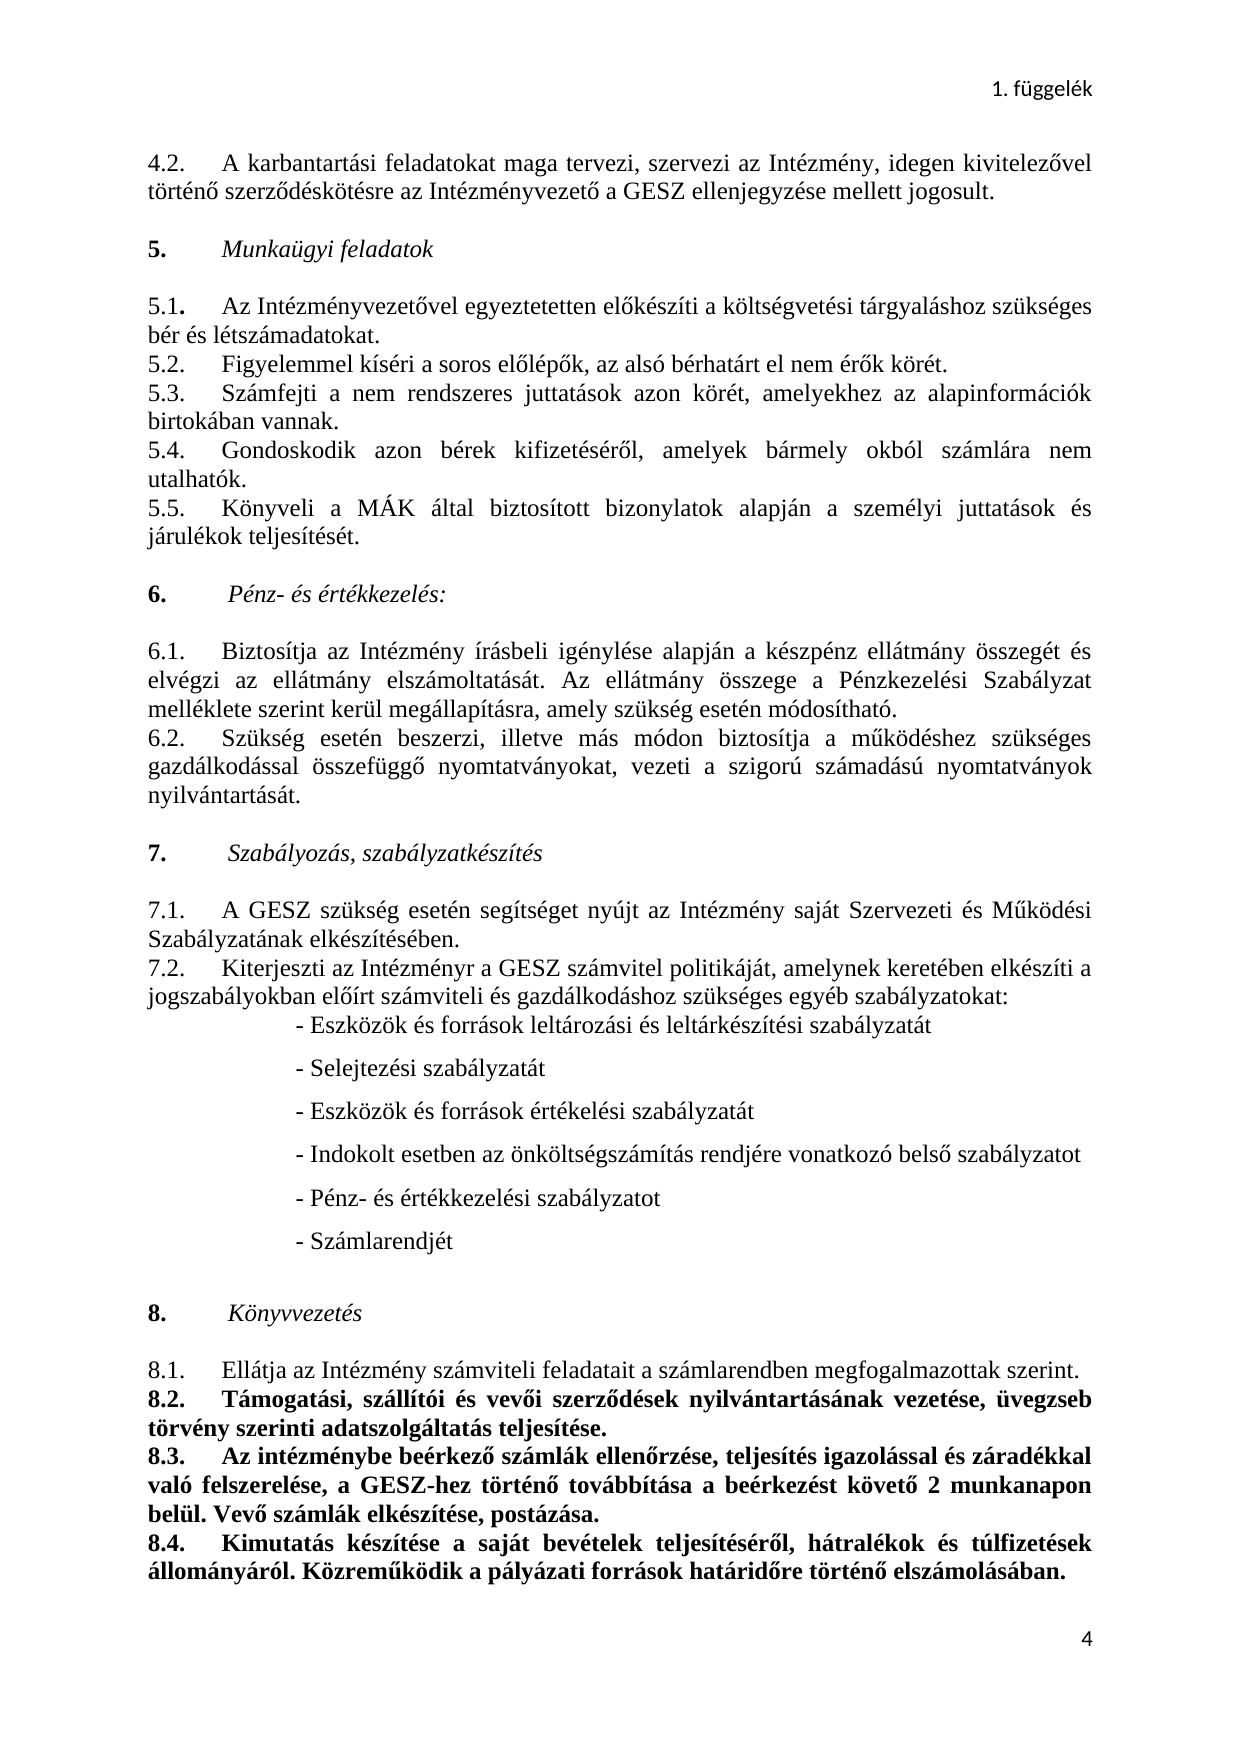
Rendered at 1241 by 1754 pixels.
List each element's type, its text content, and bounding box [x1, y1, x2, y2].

text 6.1. Biztosítja az Intézmény írásbeli igénylése alapján a készpénz ellátmány összegét és elvégzi az ellátmány elszámoltatását. Az ellátmány összege a Pénzkezelési Szabályzat melléklete szerint kerül megállapításra, amely szükség esetén módosítható. [148, 636, 1093, 723]
text 5.2. Figyelemmel kíséri a soros előlépők, az alsó bérhatárt el nem érők körét. [148, 349, 1093, 378]
text 7. Szabályozás, szabályzatkészítés [148, 838, 1093, 866]
text - Selejtezési szabályzatát [295, 1053, 1093, 1082]
text 6.2. Szükség esetén beszerzi, illetve más módon biztosítja a működéshez szükséges gazdálkodással összefüggő nyomtatványokat, vezeti a szigorú számadású nyomtatványok nyilvántartását. [148, 723, 1093, 809]
text 7.2. Kiterjeszti az Intézményr a GESZ számvitel politikáját, amelynek keretében elkészíti a jogszabályokban előírt számviteli és gazdálkodáshoz szükséges egyéb szabályzatokat: [148, 953, 1093, 1010]
text 5. Munkaügyi feladatok [148, 234, 1093, 263]
text 8.2. Támogatási, szállítói és vevői szerződések nyilvántartásának vezetése, üvegzseb törvény szerinti adatszolgáltatás teljesítése. [148, 1384, 1093, 1441]
text - Indokolt esetben az önköltségszámítás rendjére vonatkozó belső szabályzatot [221, 1139, 1093, 1168]
text - Eszközök és források értékelési szabályzatát [221, 1096, 1093, 1125]
text 5.5. Könyveli a MÁK által biztosított bizonylatok alapján a személyi juttatások és járulékok teljesítését. [148, 493, 1093, 550]
text 6. Pénz- és értékkezelés: [148, 579, 1093, 608]
text 8.3. Az intézménybe beérkező számlák ellenőrzése, teljesítés igazolással és záradékkal való felszerelése, a GESZ-hez történő továbbítása a beérkezést követő 2 munkanapon belül. Vevő számlák elkészítése, postázása. [148, 1441, 1093, 1528]
text 7.1. A GESZ szükség esetén segítséget nyújt az Intézmény saját Szervezeti és Működési Szabályzatának elkészítésében. [148, 895, 1093, 953]
text - Számlarendjét [221, 1226, 1093, 1254]
text - Pénz- és értékkezelési szabályzatot [221, 1183, 1093, 1211]
text 5.1. Az Intézményvezetővel egyeztetetten előkészíti a költségvetési tárgyaláshoz szükséges bér és létszámadatokat. [148, 291, 1093, 349]
text - Eszközök és források leltározási és leltárkészítési szabályzatát [295, 1010, 1093, 1039]
text 5.3. Számfejti a nem rendszeres juttatások azon körét, amelyekhez az alapinformációk birtokában vannak. [148, 378, 1093, 435]
text 8. Könyvvezetés [148, 1298, 1093, 1326]
text 4.2. A karbantartási feladatokat maga tervezi, szervezi az Intézmény, idegen kivitelezővel történő szerződéskötésre az Intézményvezető a GESZ ellenjegyzése mellett jogosult. [148, 148, 1093, 205]
text 8.1. Ellátja az Intézmény számviteli feladatait a számlarendben megfogalmazottak szerint. [148, 1355, 1093, 1384]
text 8.4. Kimutatás készítése a saját bevételek teljesítéséről, hátralékok és túlfizetések állományáról. Közreműködik a pályázati források határidőre történő elszámolásában. [148, 1528, 1093, 1585]
text 5.4. Gondoskodik azon bérek kifizetéséről, amelyek bármely okból számlára nem utalhatók. [148, 435, 1093, 493]
